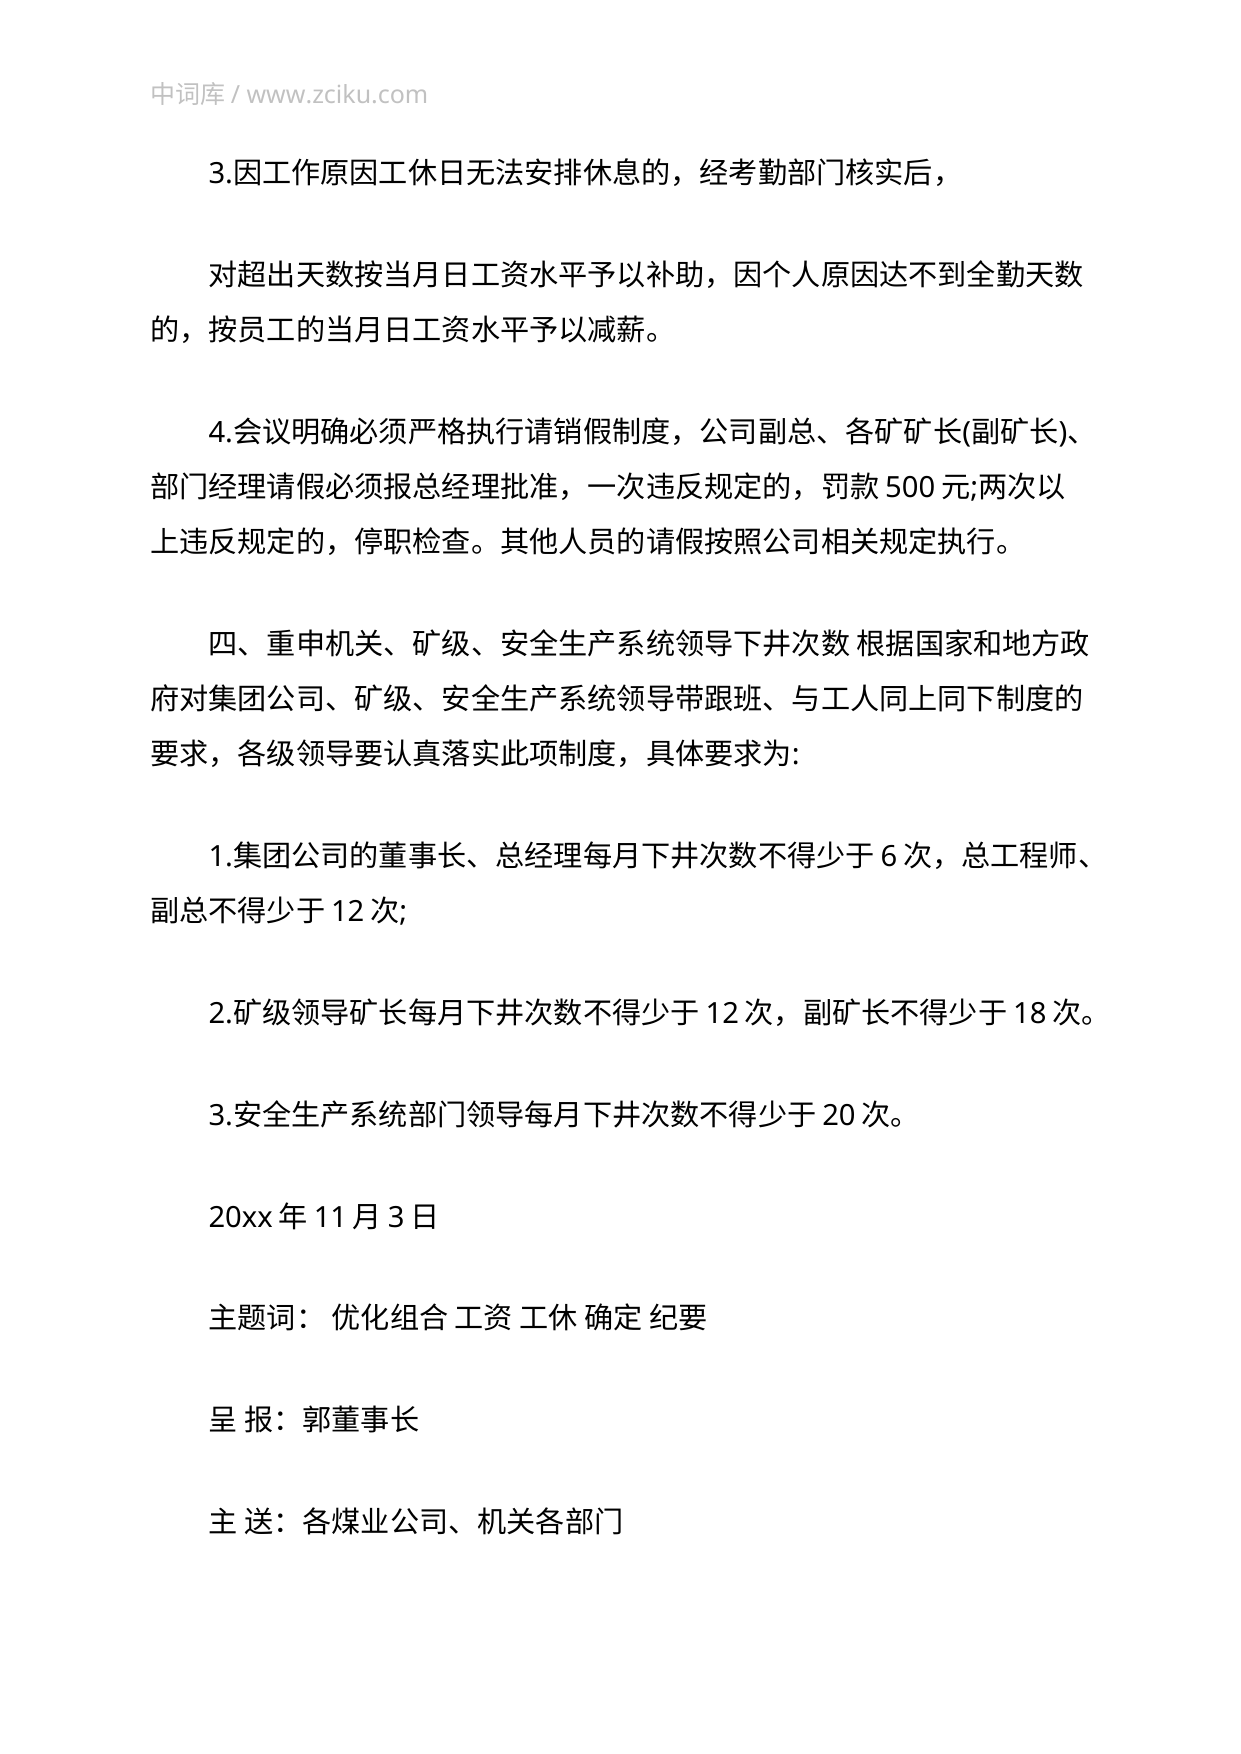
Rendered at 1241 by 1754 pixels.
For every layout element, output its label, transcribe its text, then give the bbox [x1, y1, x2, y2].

text 20xx年11月3日 [150, 1193, 1090, 1236]
text 主 送：各煤业公司、机关各部门 [150, 1499, 1090, 1541]
text 4.会议明确必须严格执行请销假制度，公司副总、各矿矿长(副矿长)、部门经理请假必须报总经理批准，一次违反规定的，罚款500元;两次以上违反规定的，停职检查。其他人员的请假按照公司相关规定执行。 [150, 409, 1090, 561]
text 主题词： 优化组合 工资 工休 确定 纪要 [150, 1295, 1090, 1337]
text 呈 报：郭董事长 [150, 1397, 1090, 1439]
text 2.矿级领导矿长每月下井次数不得少于12次，副矿长不得少于18次。 [150, 989, 1090, 1032]
text 3.安全生产系统部门领导每月下井次数不得少于20次。 [150, 1091, 1090, 1133]
text 3.因工作原因工休日无法安排休息的，经考勤部门核实后， [150, 150, 1090, 192]
text 对超出天数按当月日工资水平予以补助，因个人原因达不到全勤天数的，按员工的当月日工资水平予以减薪。 [150, 252, 1090, 349]
text 四、重申机关、矿级、安全生产系统领导下井次数 根据国家和地方政府对集团公司、矿级、安全生产系统领导带跟班、与工人同上同下制度的要求，各级领导要认真落实此项制度，具体要求为: [150, 620, 1090, 773]
text 1.集团公司的董事长、总经理每月下井次数不得少于6次，总工程师、副总不得少于12次; [150, 832, 1090, 929]
